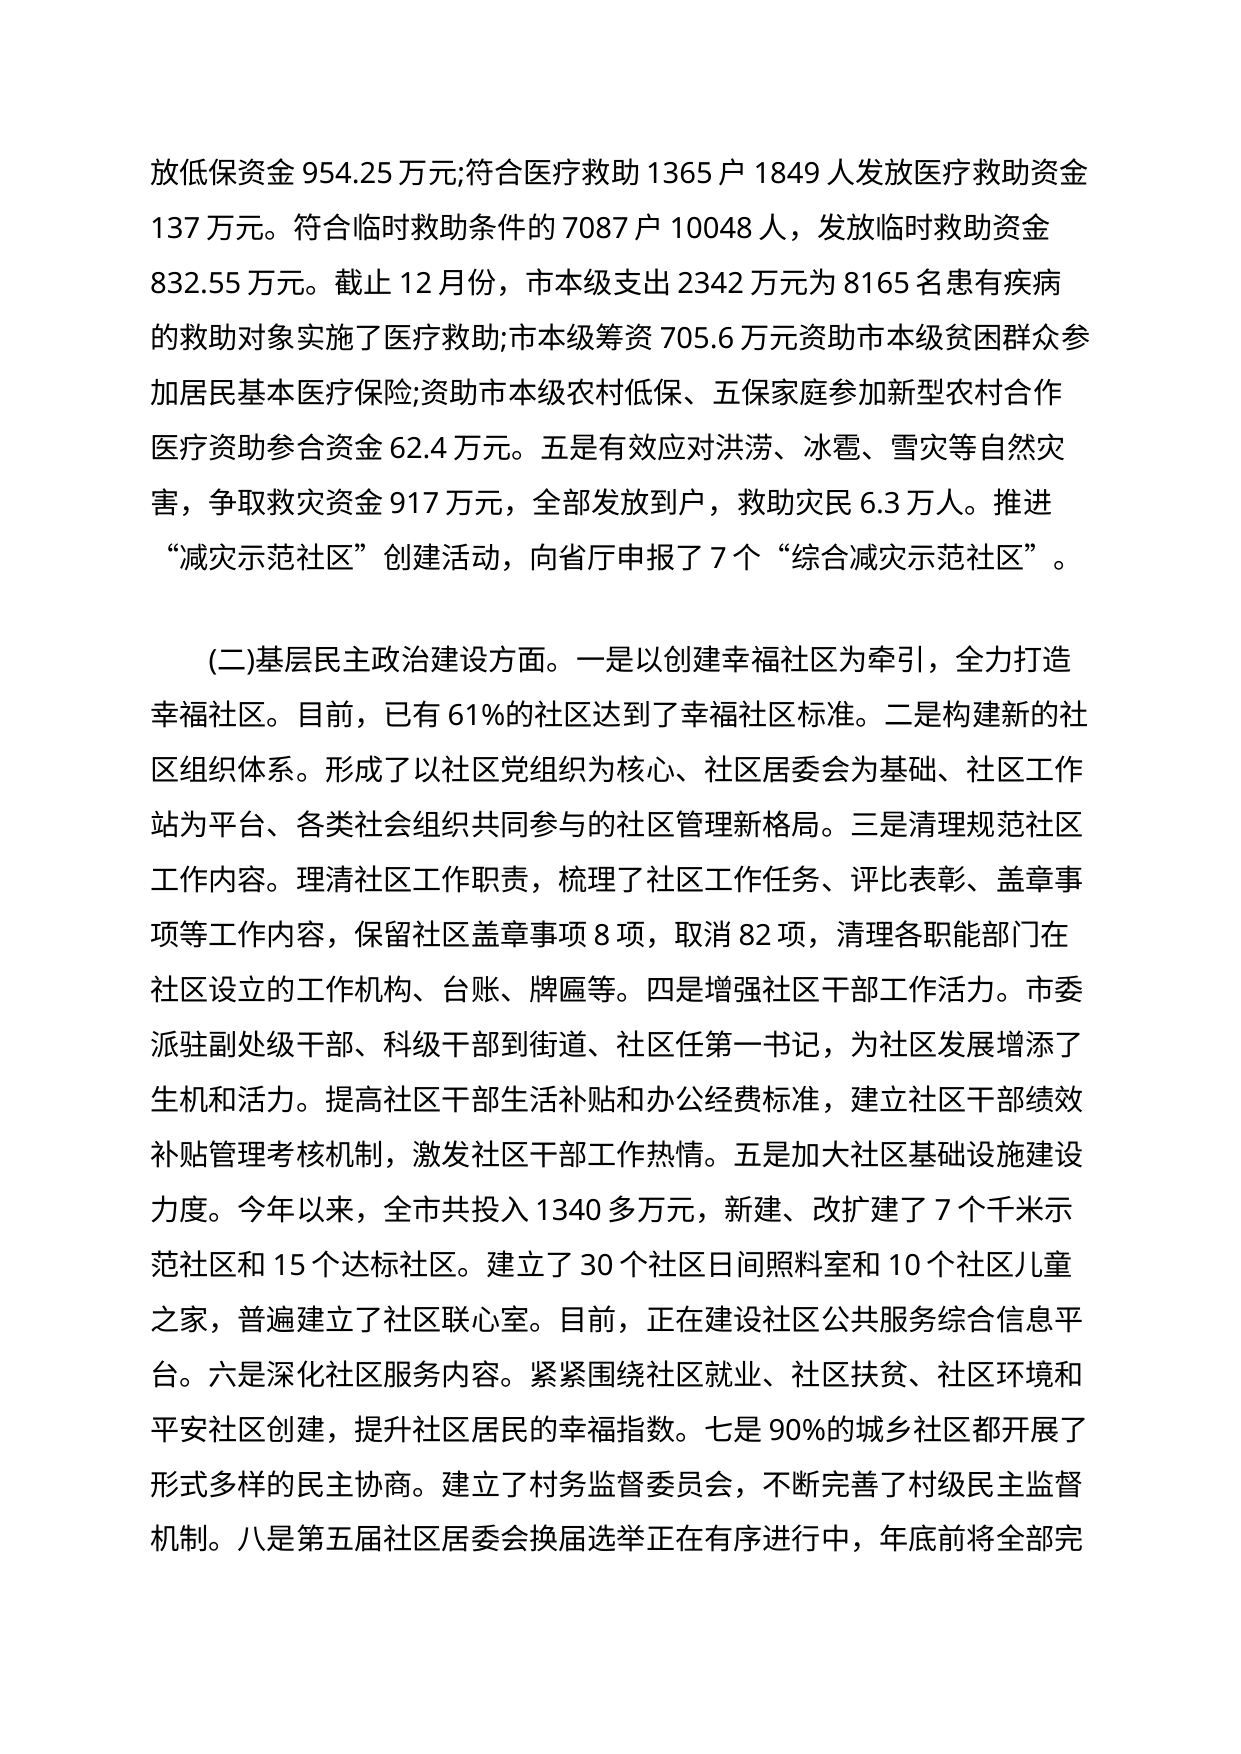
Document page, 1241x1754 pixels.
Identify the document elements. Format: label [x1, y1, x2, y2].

text [150, 150, 1090, 577]
text [150, 637, 1090, 1558]
